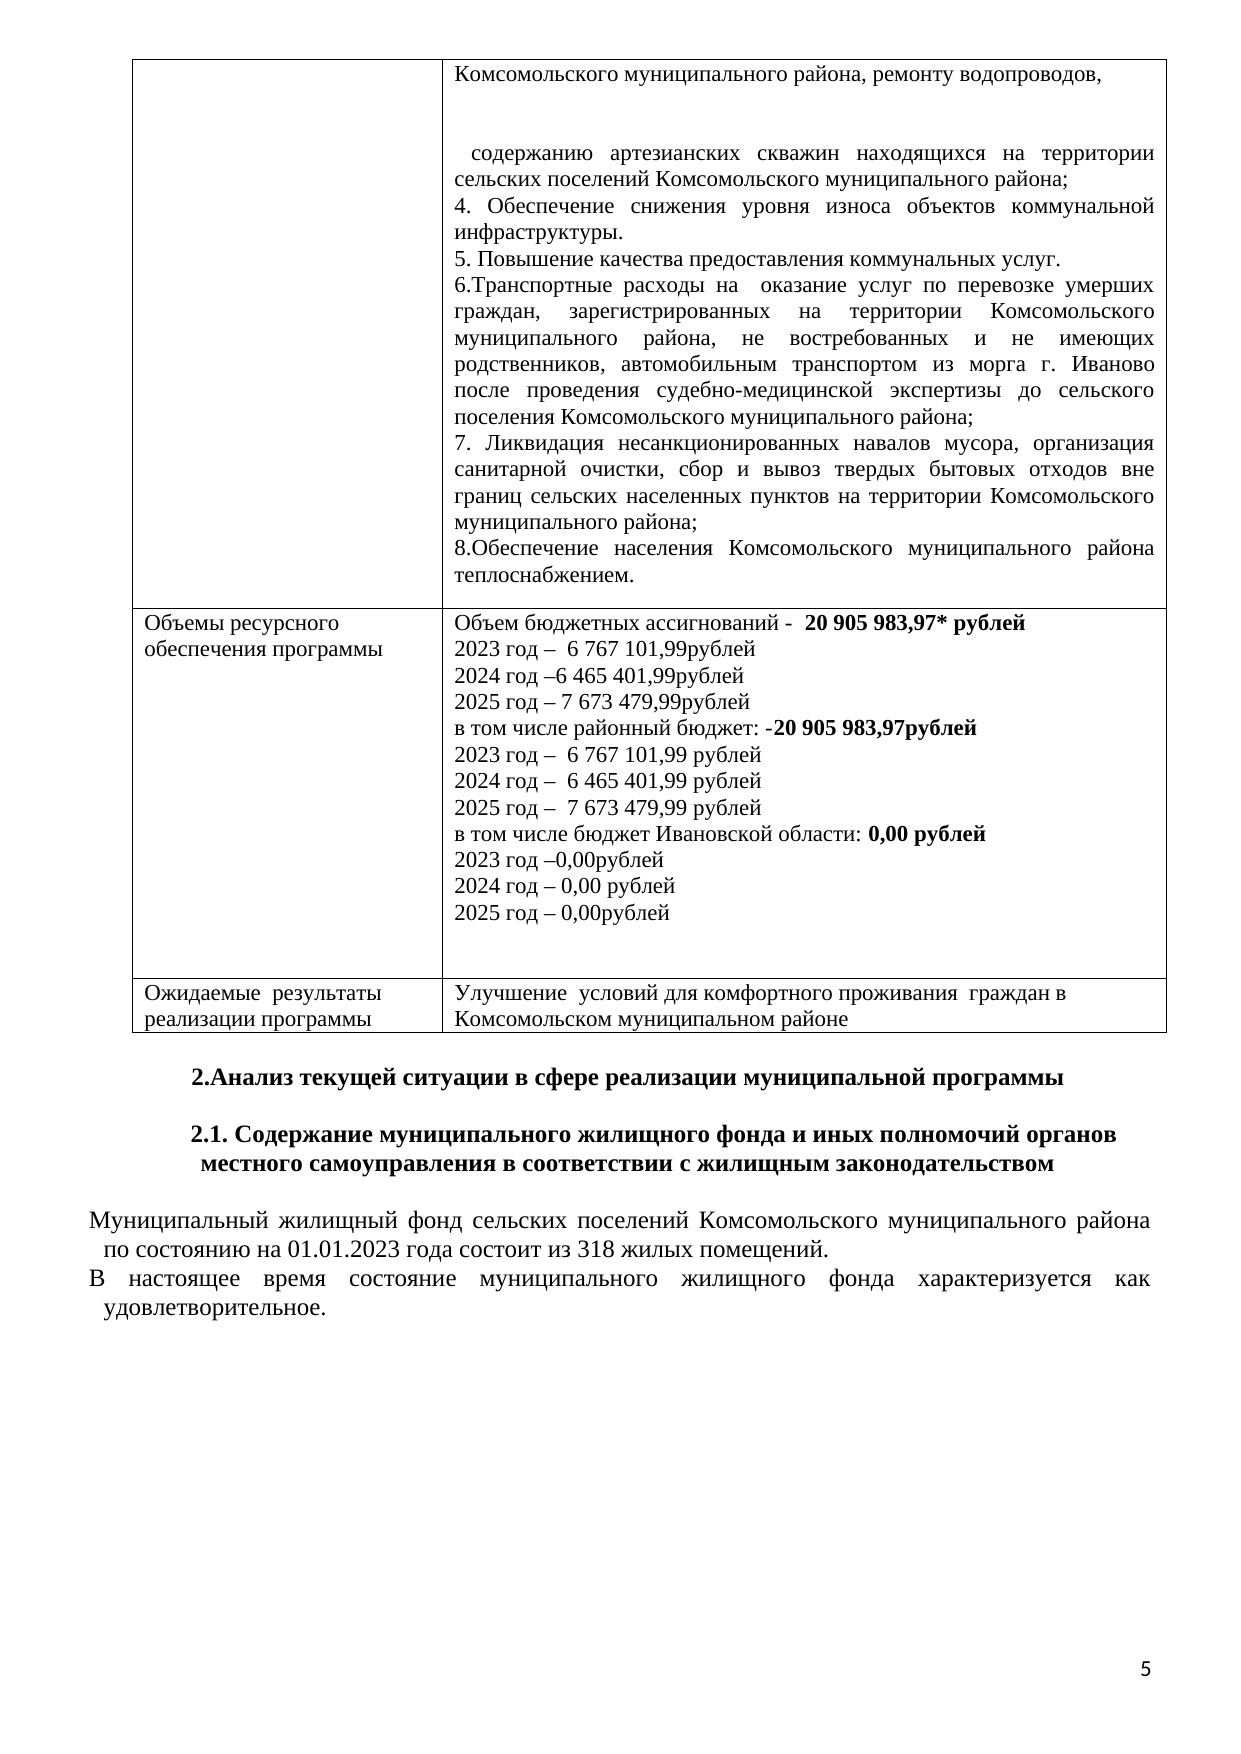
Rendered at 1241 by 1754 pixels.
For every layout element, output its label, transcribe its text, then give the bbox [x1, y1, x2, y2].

table_cell Объемы ресурсного обеспечения программы [133, 609, 442, 978]
table_cell Улучшение условий для комфортного проживания граждан в Комсомольском муниципальном районе [443, 979, 1166, 1032]
table_cell Ожидаемые результаты реализации программы [133, 979, 442, 1032]
list Муниципальный жилищный фонд сельских поселений Комсомольского муниципального района по состоянию на 01.01.2023 года состоит из 318 жилых помещений. [88, 1205, 1152, 1263]
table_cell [443, 60, 1166, 608]
table_cell Объем бюджетных ассигнований - 20 905 983,97* рублей 2023 год – 6 767 101,99рублей 2024 год –6 465 401,99рублей 2025 год – 7 673 479,99рублей в том числе районный бюджет: -20 905 983,97рублей 2023 год – 6 767 101,99 рублей 2024 год – 6 465 401,99 рублей 2025 год – 7 673 479,99 рублей в том числе бюджет Ивановской области: 0,00 рублей 2023 год –0,00рублей 2024 год – 0,00 рублей 2025 год – 0,00рублей [443, 609, 1166, 978]
list 2.Анализ текущей ситуации в сфере реализации муниципальной программы [103, 1062, 1152, 1090]
list 2.1. Содержание муниципального жилищного фонда и иных полномочий органов местного самоуправления в соответствии с жилищным законодательством [103, 1119, 1152, 1177]
list В настоящее время состояние муниципального жилищного фонда характеризуется как удовлетворительное. [88, 1263, 1152, 1320]
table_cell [133, 60, 442, 608]
